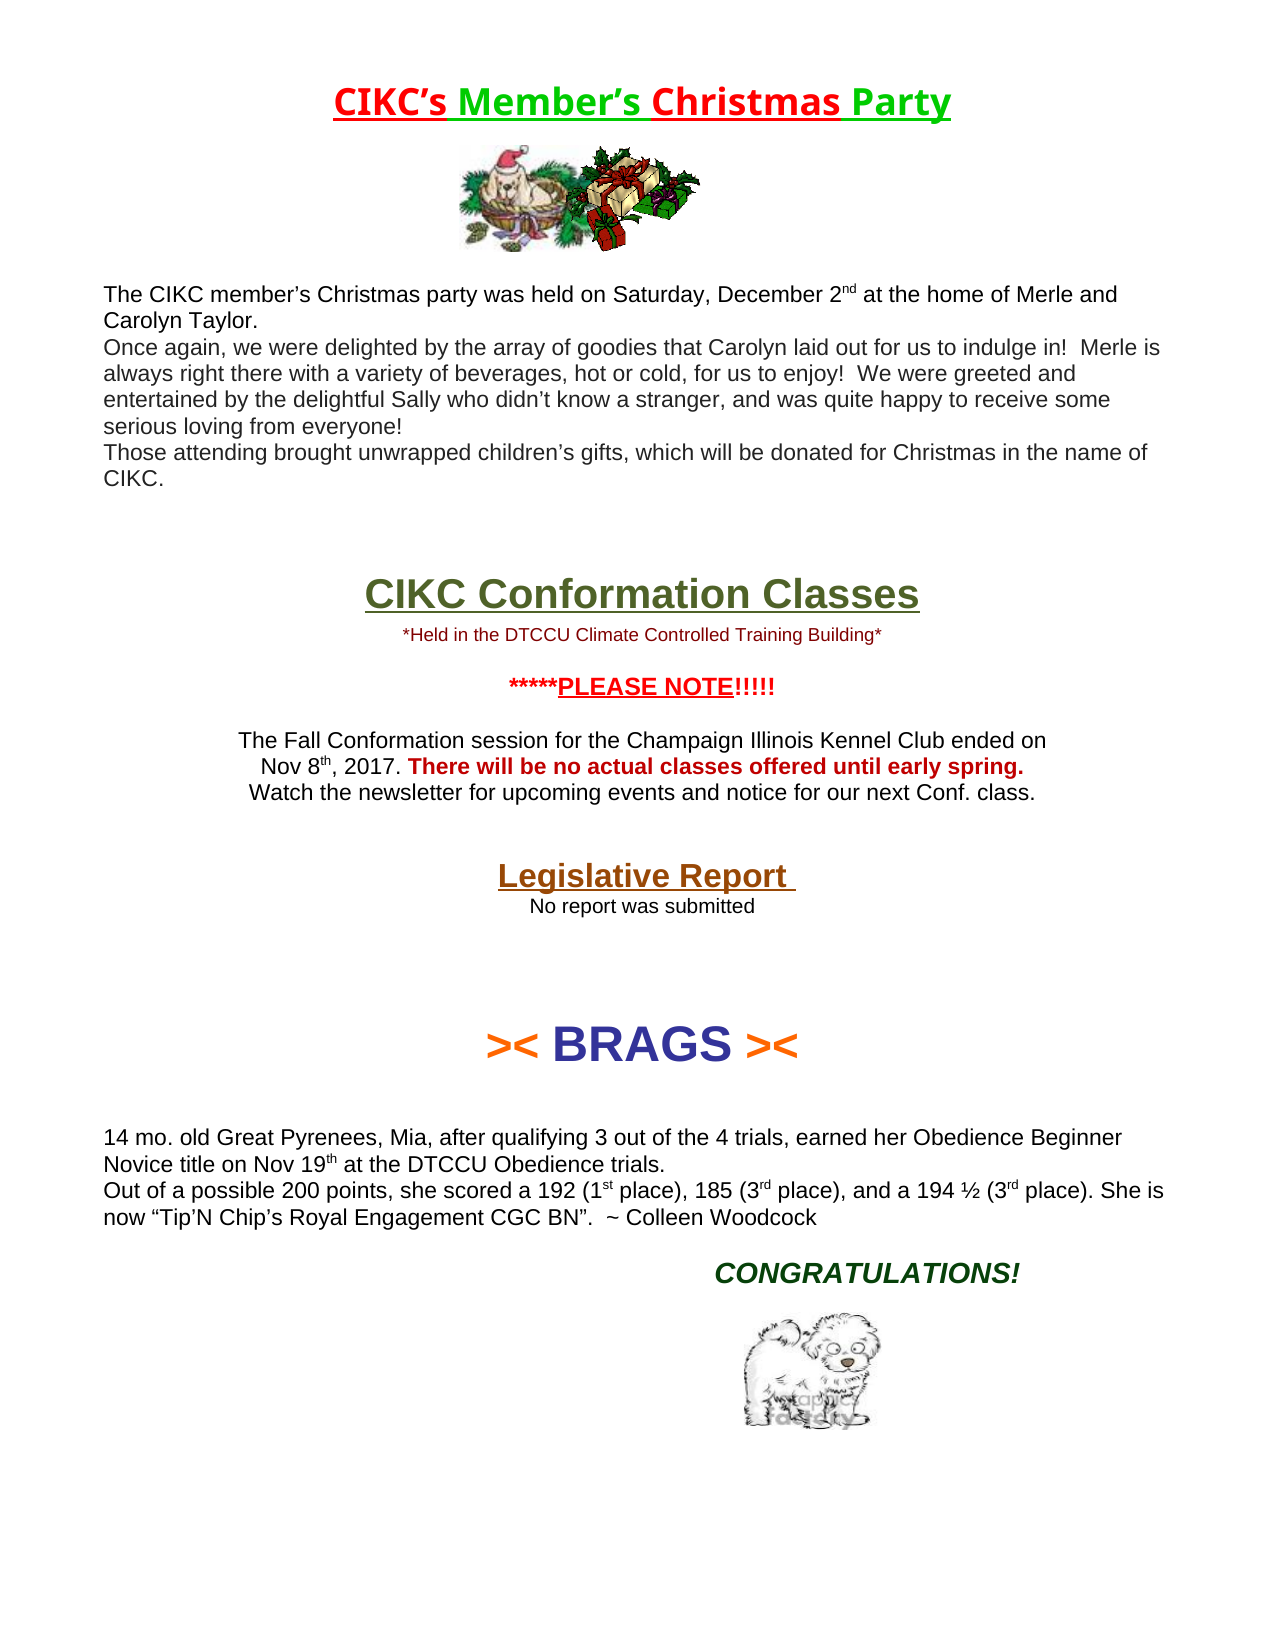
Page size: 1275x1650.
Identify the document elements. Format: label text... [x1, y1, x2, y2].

text Legislative Report [103, 856, 1181, 894]
picture [743, 1312, 882, 1430]
text No report was submitted [103, 894, 1181, 918]
text The Fall Conformation session for the Champaign Illinois Kennel Club ended on [103, 727, 1181, 753]
text The CIKC member’s Christmas party was held on Saturday, December 2nd at the home of Merle and Carolyn Taylor. [103, 281, 1181, 333]
text Those attending brought unwrapped children’s gifts, which will be donated for Christmas in the name of CIKC. [103, 439, 1181, 492]
text Once again, we were delighted by the array of goodies that Carolyn laid out for us to indulge in! Merle is always right there with a variety of beverages, hot or cold, for us to enjoy! We were greeted and entertained by the delightful Sally who didn’t know a stranger, and was quite happy to receive some serious loving from everyone! [103, 333, 1181, 439]
text Nov 8th, 2017. There will be no actual classes offered until early spring. [103, 753, 1181, 779]
text *****PLEASE NOTE!!!!! [103, 671, 1181, 700]
text Out of a possible 200 points, she scored a 192 (1st place), 185 (3rd place), and a 194 ½ (3rd place). She is now “Tip’N Chip’s Royal Engagement CGC BN”. ~ Colleen Woodcock [103, 1177, 1181, 1230]
text >< BRAGS >< [103, 1014, 1181, 1072]
text Watch the newsletter for upcoming events and notice for our next Conf. class. [103, 779, 1181, 806]
text 14 mo. old Great Pyrenees, Mia, after qualifying 3 out of the 4 trials, earned her Obedience Beginner Novice title on Nov 19th at the DTCCU Obedience trials. [103, 1124, 1181, 1177]
title CIKC Conformation Classes [103, 569, 1181, 617]
picture [564, 145, 700, 252]
text *Held in the DTCCU Climate Controlled Training Building* [103, 623, 1181, 645]
text CONGRATULATIONS! [478, 1256, 1181, 1290]
text CIKC’s Member’s Christmas Party [103, 75, 1181, 126]
